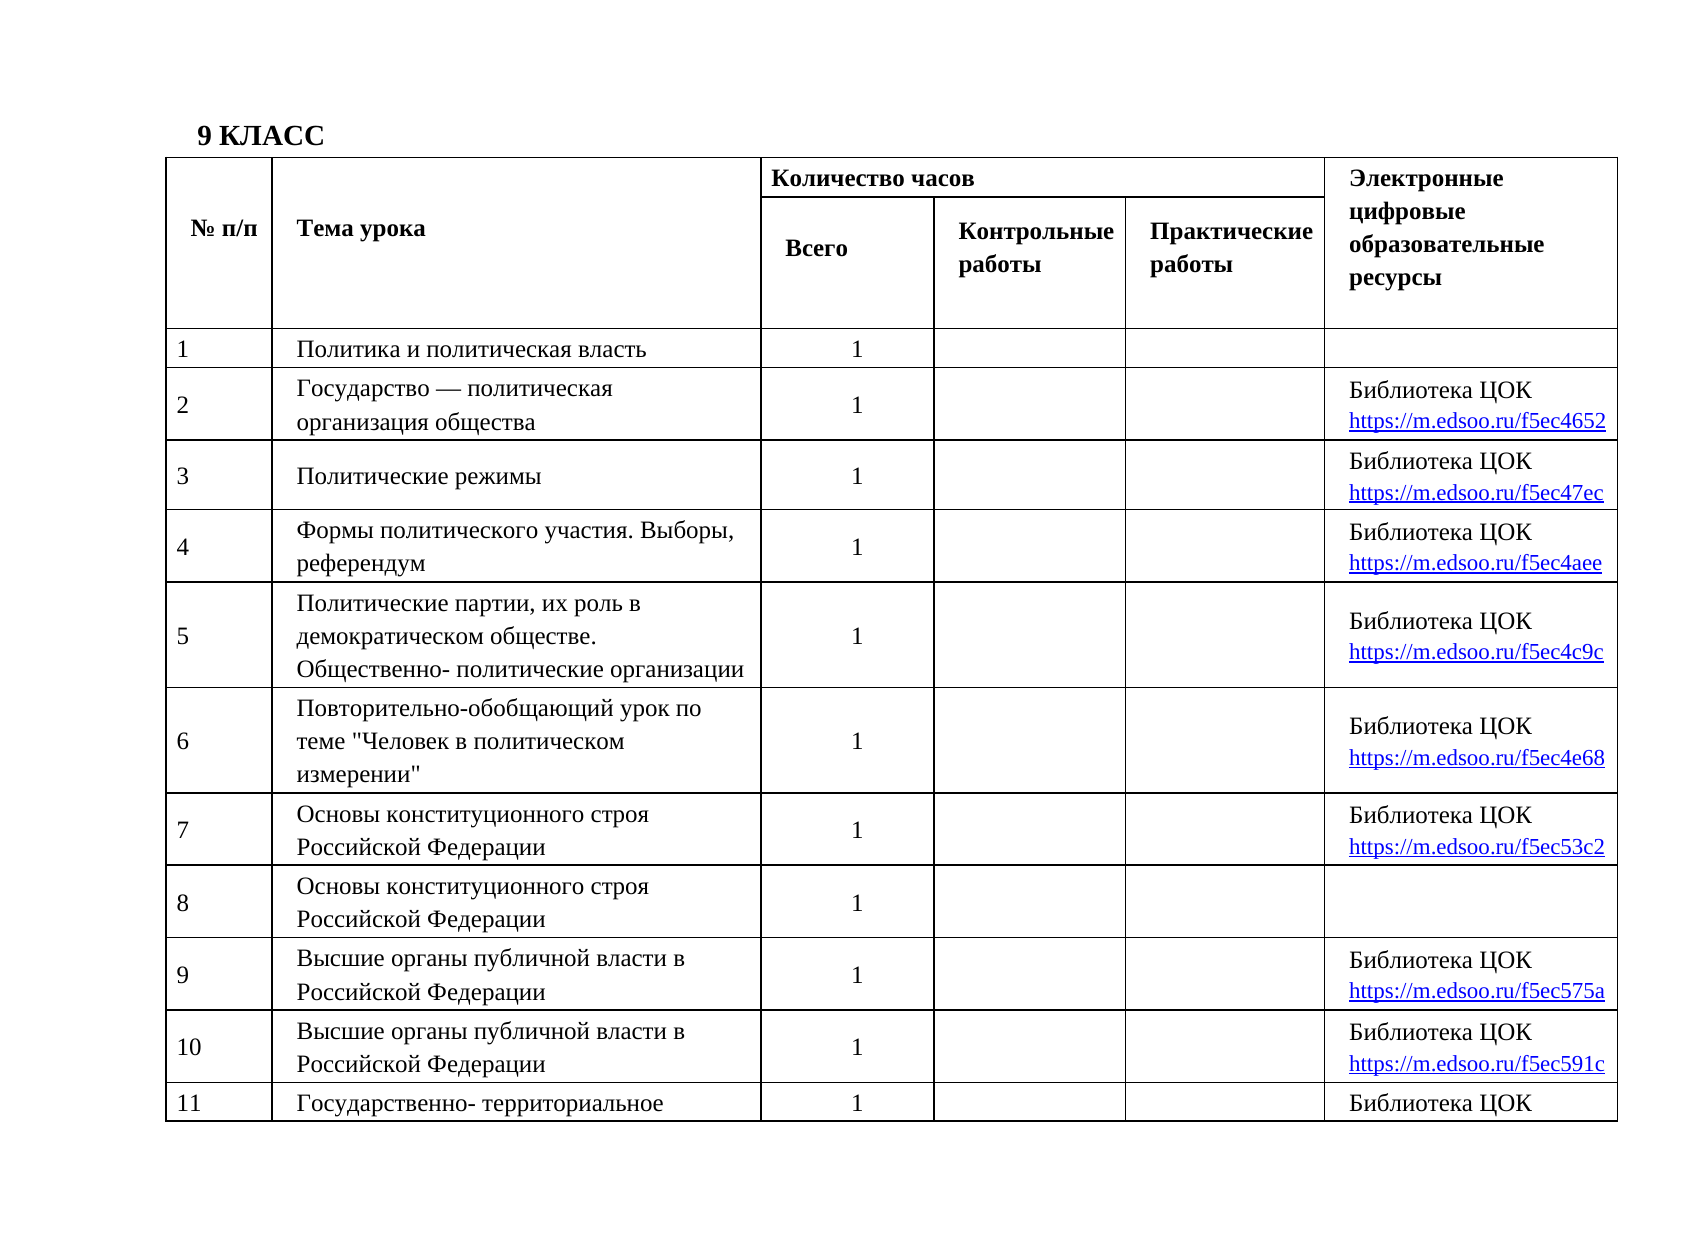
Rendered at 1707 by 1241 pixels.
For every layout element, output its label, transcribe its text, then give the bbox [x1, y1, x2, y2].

table_cell 1 [762, 1083, 933, 1120]
table_cell [1126, 510, 1324, 581]
table_cell 1 [762, 794, 933, 864]
table_cell Библиотека ЦОК https://m.edsoo.ru/f5ec53c2 [1325, 794, 1617, 864]
table_cell 1 [762, 329, 933, 367]
table_cell Практические работы [1126, 198, 1324, 327]
table_cell 1 [762, 688, 933, 792]
table_cell [1325, 866, 1617, 937]
table_header № п/п [167, 158, 271, 327]
table_cell Высшие органы публичной власти в Российской Федерации [273, 938, 760, 1009]
table_cell [935, 510, 1125, 581]
table_cell 4 [167, 510, 271, 581]
table_cell 3 [167, 441, 271, 509]
text 9 КЛАСС [190, 118, 1618, 152]
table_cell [273, 1083, 760, 1120]
table_cell [1126, 583, 1324, 687]
table_cell [1126, 1011, 1324, 1082]
table_cell Всего [762, 198, 933, 327]
table_cell [1126, 794, 1324, 864]
table_header Электронные цифровые образовательные ресурсы [1325, 158, 1617, 327]
table_cell 6 [167, 688, 271, 792]
table_cell [1126, 866, 1324, 937]
table_cell [935, 1083, 1125, 1120]
table_cell 5 [167, 583, 271, 687]
table_cell 1 [762, 583, 933, 687]
table_cell Библиотека ЦОК https://m.edsoo.ru/f5ec4c9c [1325, 583, 1617, 687]
table_header Количество часов [762, 158, 1324, 196]
table_cell [935, 794, 1125, 864]
table_cell [935, 583, 1125, 687]
table_cell [1126, 329, 1324, 367]
table_cell 1 [167, 329, 271, 367]
table_cell [1126, 368, 1324, 439]
table_cell 1 [762, 1011, 933, 1082]
table_cell 1 [762, 368, 933, 439]
table_cell [935, 688, 1125, 792]
table_cell 1 [762, 938, 933, 1009]
table_cell Основы конституционного строя Российской Федерации [273, 866, 760, 937]
table_cell Повторительно-обобщающий урок по теме "Человек в политическом измерении" [273, 688, 760, 792]
table_cell [1126, 1083, 1324, 1120]
table_cell [1126, 441, 1324, 509]
table_cell [935, 866, 1125, 937]
table_cell 7 [167, 794, 271, 864]
table_cell Библиотека ЦОК https://m.edsoo.ru/f5ec591c [1325, 1011, 1617, 1082]
table_cell Политика и политическая власть [273, 329, 760, 367]
table_cell [1126, 688, 1324, 792]
table_cell Политические режимы [273, 441, 760, 509]
table_cell Формы политического участия. Выборы, референдум [273, 510, 760, 581]
table_cell 9 [167, 938, 271, 1009]
table_cell Контрольные работы [935, 198, 1125, 327]
table_cell [935, 368, 1125, 439]
table_cell 1 [762, 441, 933, 509]
table_cell [935, 329, 1125, 367]
table_cell 2 [167, 368, 271, 439]
table_cell Библиотека ЦОК https://m.edsoo.ru/f5ec47ec [1325, 441, 1617, 509]
table_header Тема урока [273, 158, 760, 327]
table_cell Библиотека ЦОК https://m.edsoo.ru/f5ec575a [1325, 938, 1617, 1009]
table_cell Библиотека ЦОК https://m.edsoo.ru/f5ec4652 [1325, 368, 1617, 439]
table_cell [935, 1011, 1125, 1082]
table_cell [935, 441, 1125, 509]
table_cell 11 [167, 1083, 271, 1120]
table_cell [1325, 329, 1617, 367]
table_cell [1126, 938, 1324, 1009]
table_cell Политические партии, их роль в демократическом обществе. Общественно- политические организации [273, 583, 760, 687]
table_cell Библиотека ЦОК https://m.edsoo.ru/f5ec4aee [1325, 510, 1617, 581]
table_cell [1325, 1083, 1617, 1120]
table_cell 8 [167, 866, 271, 937]
table_cell Основы конституционного строя Российской Федерации [273, 794, 760, 864]
table_cell Библиотека ЦОК https://m.edsoo.ru/f5ec4e68 [1325, 688, 1617, 792]
table_cell 1 [762, 866, 933, 937]
table_cell Высшие органы публичной власти в Российской Федерации [273, 1011, 760, 1082]
table_cell 1 [762, 510, 933, 581]
table_cell 10 [167, 1011, 271, 1082]
table_cell Государство — политическая организация общества [273, 368, 760, 439]
table_cell [935, 938, 1125, 1009]
